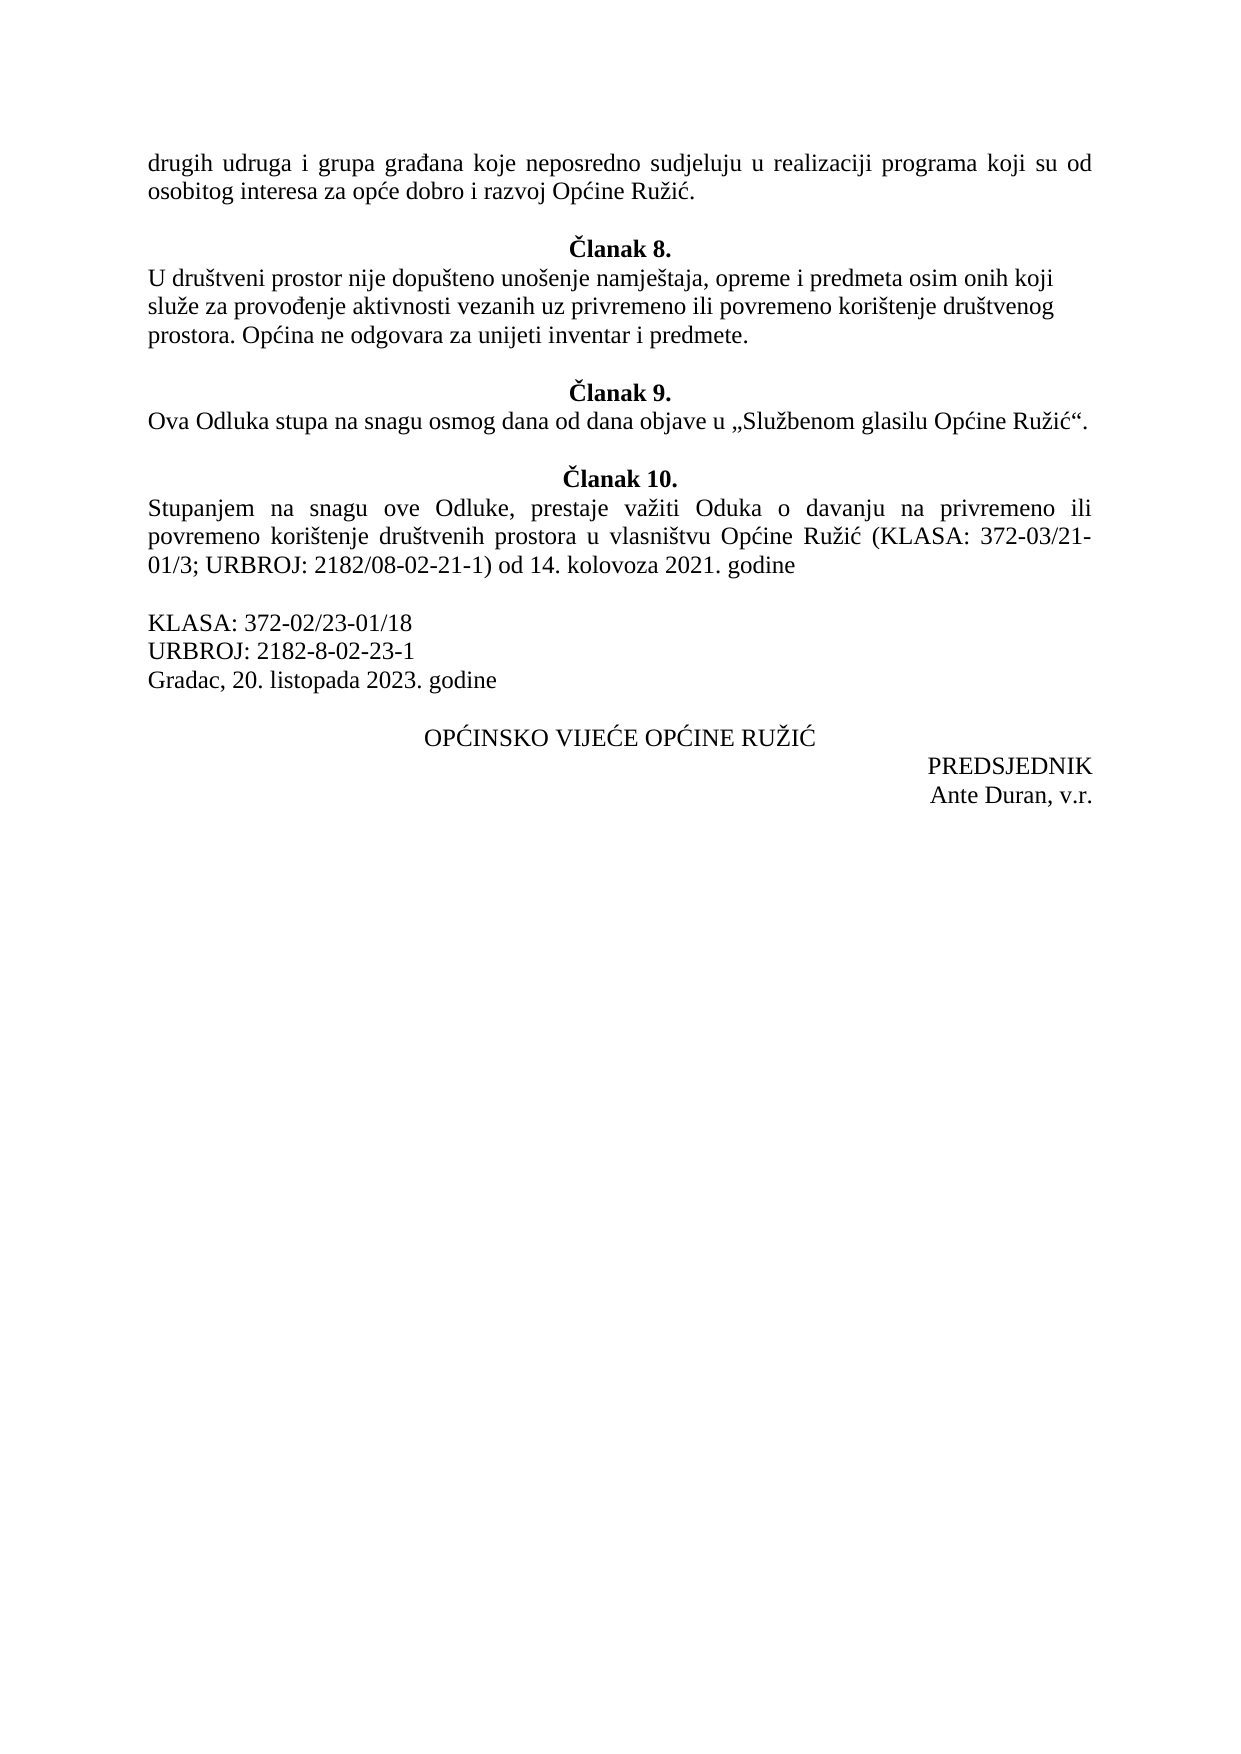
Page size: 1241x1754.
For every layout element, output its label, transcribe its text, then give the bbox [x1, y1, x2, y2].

text Ova Odluka stupa na snagu osmog dana od dana objave u „Službenom glasilu Općine Ružić“. [148, 406, 1093, 435]
text KLASA: 372-02/23-01/18 [148, 608, 1093, 636]
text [148, 148, 1093, 205]
text Gradac, 20. listopada 2023. godine [148, 665, 1093, 694]
text URBROJ: 2182-8-02-23-1 [148, 636, 1093, 665]
text Ante Duran, v.r. [664, 780, 1093, 809]
text PREDSJEDNIK [664, 751, 1093, 780]
text U društveni prostor nije dopušteno unošenje namještaja, opreme i predmeta osim onih koji služe za provođenje aktivnosti vezanih uz privremeno ili povremeno korištenje društvenog prostora. Općina ne odgovara za unijeti inventar i predmete. [148, 263, 1093, 349]
text Članak 8. [148, 234, 1093, 263]
text Članak 9. [148, 378, 1093, 406]
text Stupanjem na snagu ove Odluke, prestaje važiti Oduka o davanju na privremeno ili povremeno korištenje društvenih prostora u vlasništvu Općine Ružić (KLASA: 372-03/21-01/3; URBROJ: 2182/08-02-21-1) od 14. kolovoza 2021. godine [148, 493, 1093, 579]
text OPĆINSKO VIJEĆE OPĆINE RUŽIĆ [148, 723, 1093, 751]
text Članak 10. [148, 464, 1093, 493]
